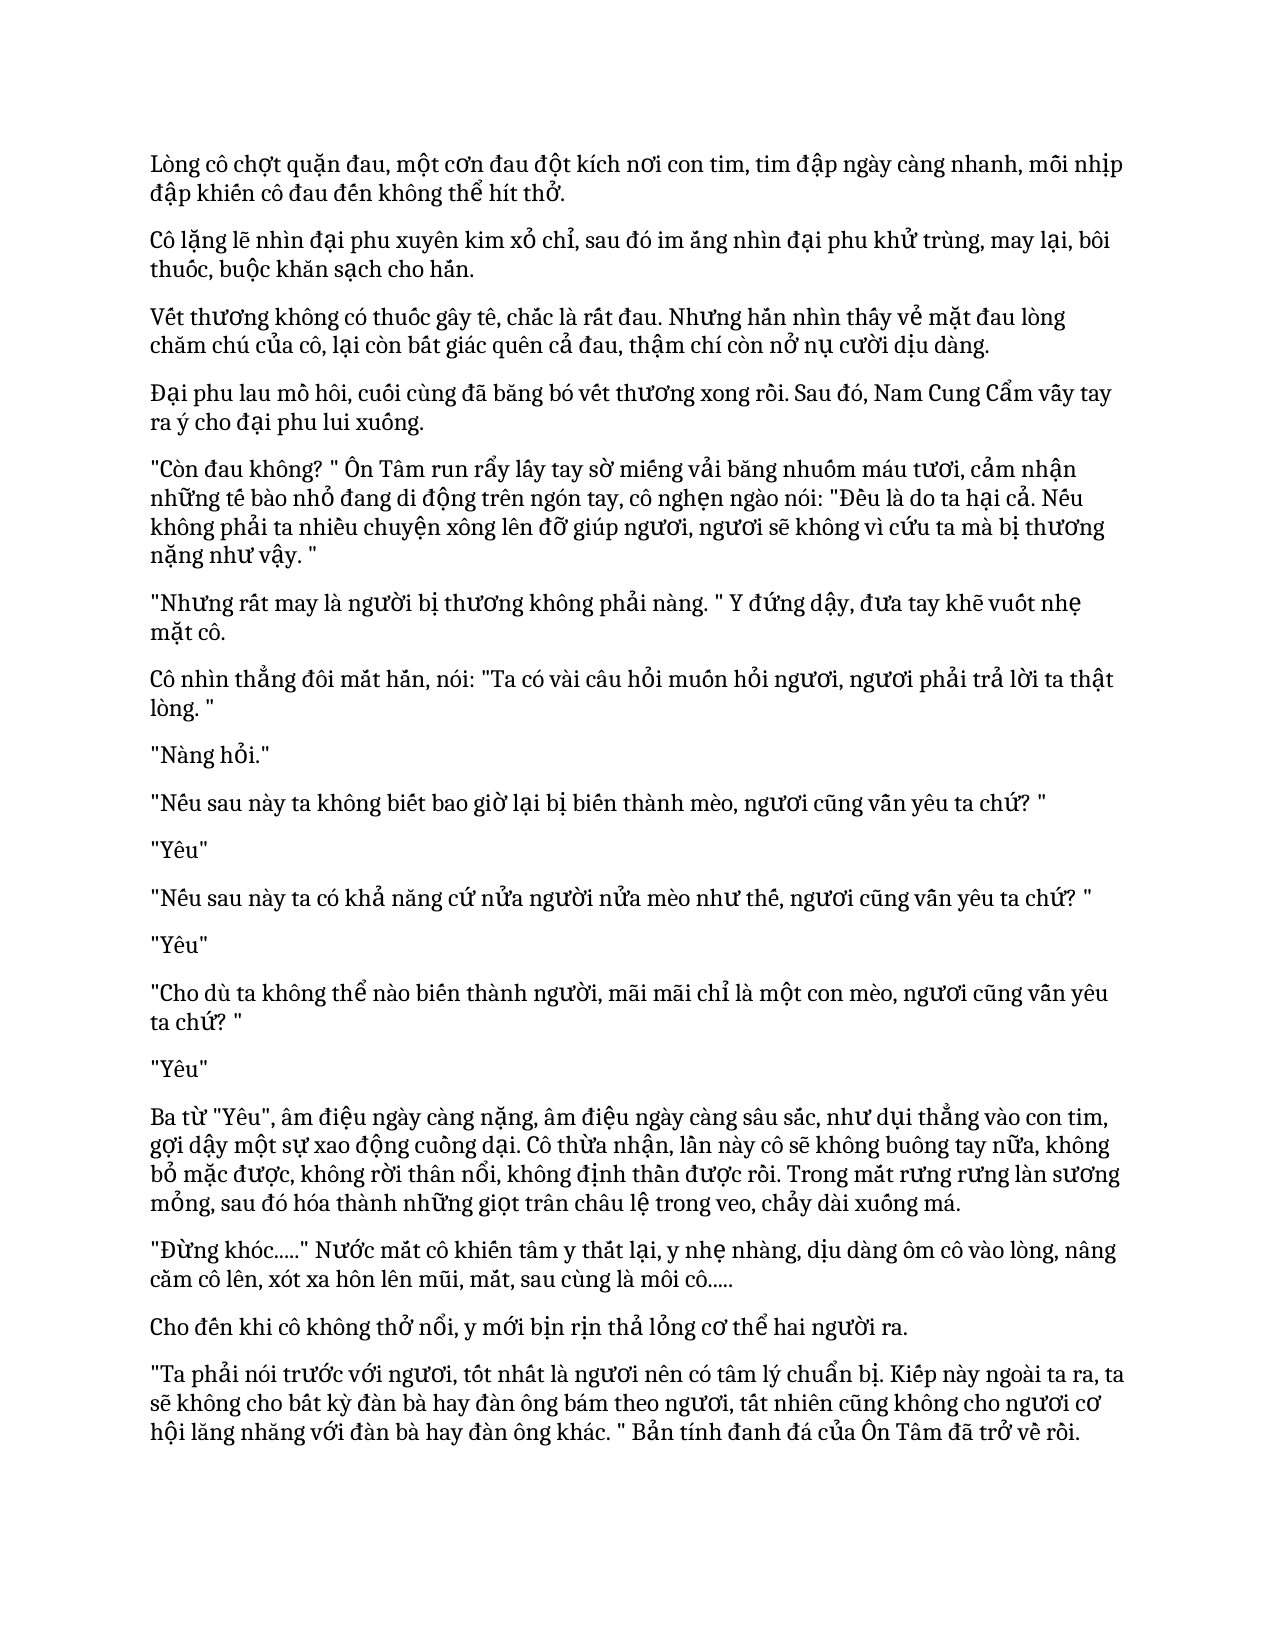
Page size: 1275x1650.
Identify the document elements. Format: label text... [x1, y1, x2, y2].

text "Nếu sau này ta không biết bao giờ lại bị biến thành mèo, ngươi cũng vẫn yêu ta chứ? " [150, 789, 1125, 817]
text "Yêu" [150, 931, 1125, 960]
text Cô lặng lẽ nhìn đại phu xuyên kim xỏ chỉ, sau đó im ắng nhìn đại phu khử trùng, may lại, bôi thuốc, buộc khăn sạch cho hắn. [150, 226, 1125, 284]
text "Nhưng rất may là người bị thương không phải nàng. " Y đứng dậy, đưa tay khẽ vuốt nhẹ mặt cô. [150, 589, 1125, 646]
text "Nếu sau này ta có khả năng cứ nửa người nửa mèo như thế, ngươi cũng vẫn yêu ta chứ? " [150, 884, 1125, 912]
text Lòng cô chợt quặn đau, một cơn đau đột kích nơi con tim, tim đập ngày càng nhanh, mỗi nhịp đập khiến cô đau đến không thể hít thở. [150, 150, 1125, 207]
text "Yêu" [150, 836, 1125, 865]
text Ba từ "Yêu", âm điệu ngày càng nặng, âm điệu ngày càng sâu sắc, như dụi thẳng vào con tim, gợi dậy một sự xao động cuồng dại. Cô thừa nhận, lần này cô sẽ không buông tay nữa, không bỏ mặc được, không rời thân nổi, không định thần được rồi. Trong mắt rưng rưng làn sương mỏng, sau đó hóa thành những giọt trân châu lệ trong veo, chảy dài xuống má. [150, 1102, 1125, 1217]
text "Đừng khóc....." Nước mắt cô khiến tâm y thắt lại, y nhẹ nhàng, dịu dàng ôm cô vào lòng, nâng cằm cô lên, xót xa hôn lên mũi, mắt, sau cùng là môi cô..... [150, 1236, 1125, 1294]
text "Yêu" [150, 1055, 1125, 1084]
text "Nàng hỏi." [150, 741, 1125, 770]
text Cho đến khi cô không thở nổi, y mới bịn rịn thả lỏng cơ thể hai người ra. [150, 1312, 1125, 1341]
text Đại phu lau mồ hôi, cuối cùng đã băng bó vết thương xong rồi. Sau đó, Nam Cung Cẩm vẫy tay ra ý cho đại phu lui xuống. [150, 379, 1125, 436]
text "Ta phải nói trước với ngươi, tốt nhất là ngươi nên có tâm lý chuẩn bị. Kiếp này ngoài ta ra, ta sẽ không cho bất kỳ đàn bà hay đàn ông bám theo ngươi, tất nhiên cũng không cho ngươi cơ hội lăng nhăng với đàn bà hay đàn ông khác. " Bản tính đanh đá của Ôn Tâm đã trở về rồi. [150, 1360, 1125, 1446]
text Vết thương không có thuốc gây tê, chắc là rất đau. Nhưng hắn nhìn thấy vẻ mặt đau lòng chăm chú của cô, lại còn bất giác quên cả đau, thậm chí còn nở nụ cười dịu dàng. [150, 302, 1125, 360]
text Cô nhìn thẳng đôi mắt hắn, nói: "Ta có vài câu hỏi muốn hỏi ngươi, ngươi phải trả lời ta thật lòng. " [150, 665, 1125, 722]
text "Còn đau không? " Ôn Tâm run rẩy lấy tay sờ miếng vải băng nhuốm máu tươi, cảm nhận những tế bào nhỏ đang di động trên ngón tay, cô nghẹn ngào nói: "Đều là do ta hại cả. Nếu không phải ta nhiều chuyện xông lên đỡ giúp ngươi, ngươi sẽ không vì cứu ta mà bị thương nặng như vậy. " [150, 455, 1125, 570]
text "Cho dù ta không thể nào biến thành người, mãi mãi chỉ là một con mèo, ngươi cũng vẫn yêu ta chứ? " [150, 979, 1125, 1036]
